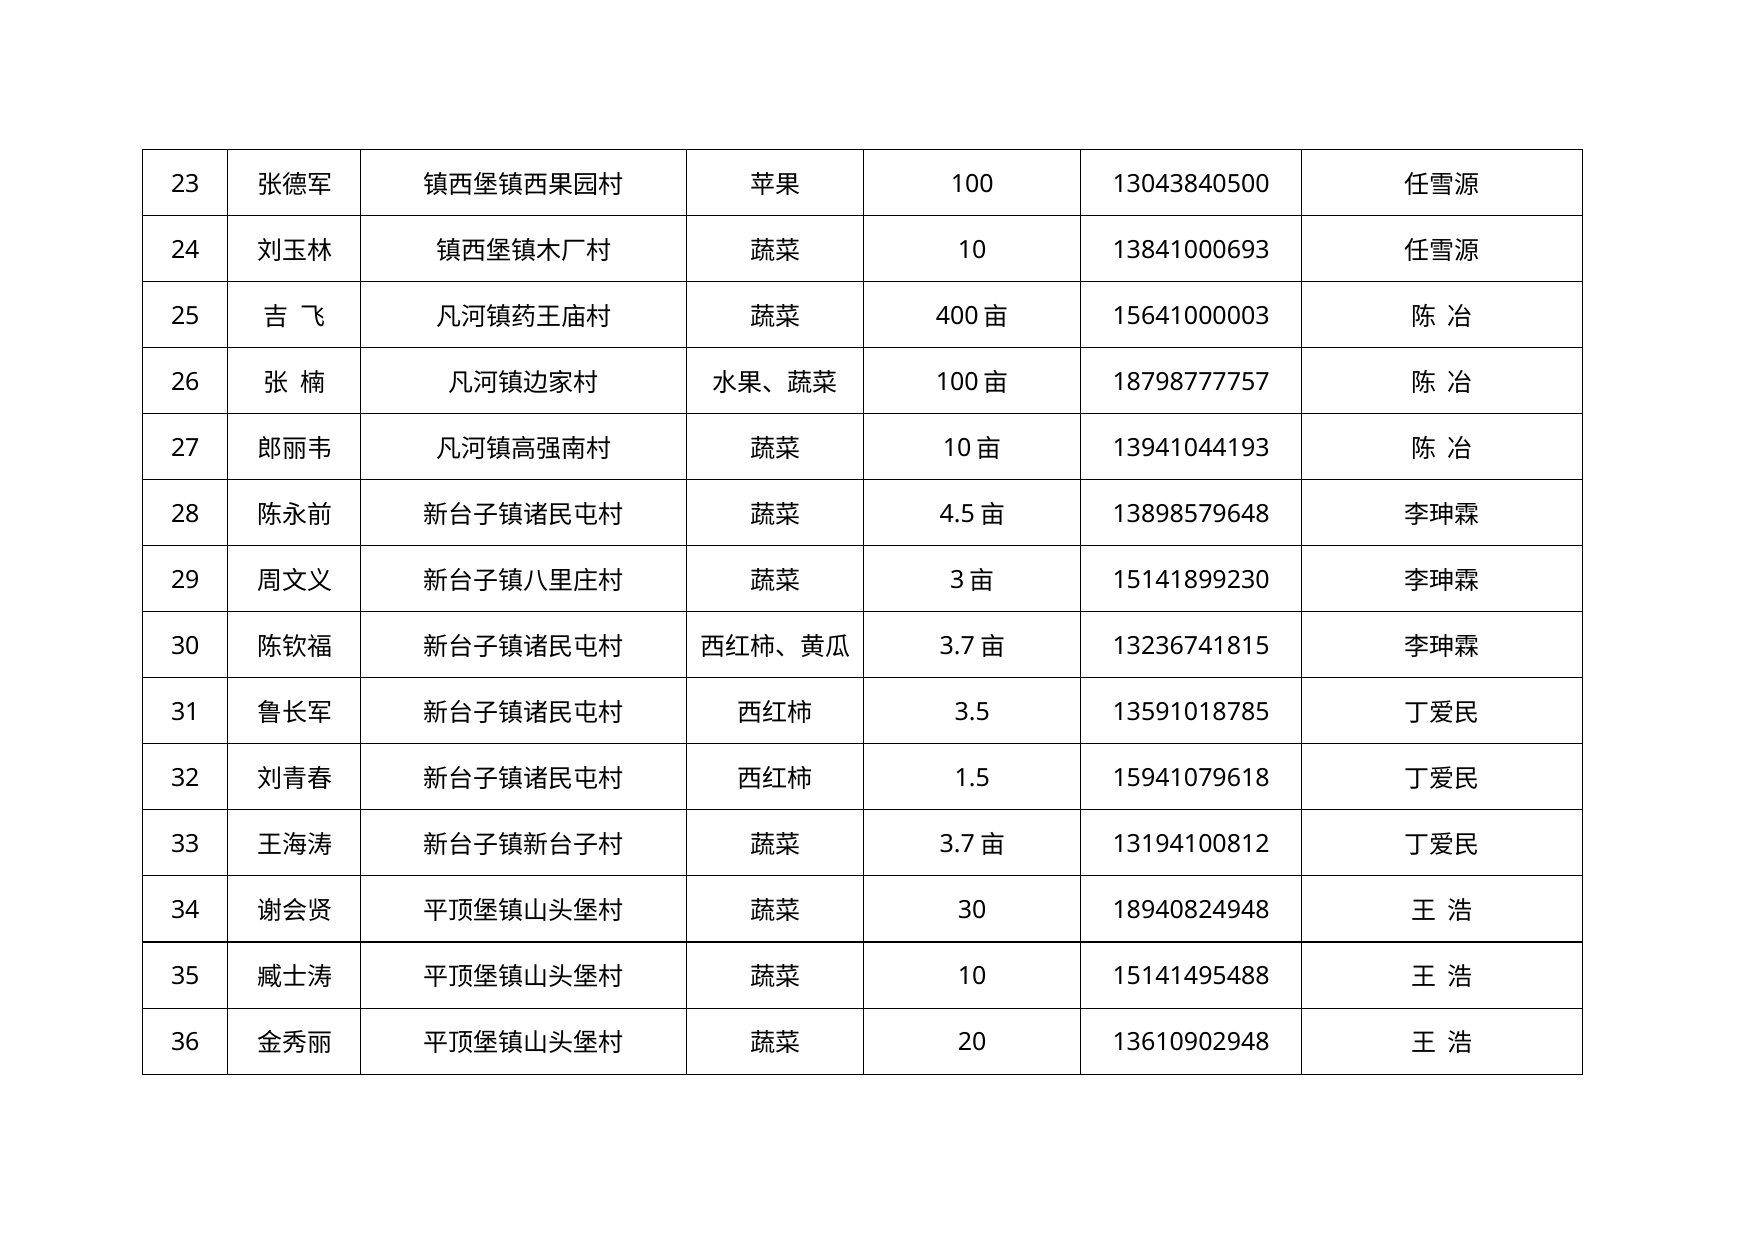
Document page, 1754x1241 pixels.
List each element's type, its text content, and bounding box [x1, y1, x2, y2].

table_cell 西红柿 [687, 678, 863, 743]
table_cell 镇西堡镇西果园村 [361, 150, 686, 215]
table_cell 13841000693 [1081, 216, 1301, 281]
table_cell 蔬菜 [687, 546, 863, 611]
table_cell 陈永前 [228, 480, 360, 545]
table_cell 郎丽韦 [228, 414, 360, 479]
table_cell 31 [143, 678, 227, 743]
table_cell 李珅霖 [1302, 546, 1582, 611]
table_cell 13941044193 [1081, 414, 1301, 479]
table_cell 李珅霖 [1302, 480, 1582, 545]
table_cell 镇西堡镇木厂村 [361, 216, 686, 281]
table_cell 18798777757 [1081, 348, 1301, 413]
table_cell 平顶堡镇山头堡村 [361, 876, 686, 941]
table_cell 10 [864, 216, 1080, 281]
table_cell 10亩 [864, 414, 1080, 479]
table_cell 13898579648 [1081, 480, 1301, 545]
table_cell 周文义 [228, 546, 360, 611]
table_cell 18940824948 [1081, 876, 1301, 941]
table_cell 30 [143, 612, 227, 677]
table_cell 27 [143, 414, 227, 479]
table_cell 臧士涛 [228, 943, 360, 1007]
table_cell 3.7亩 [864, 612, 1080, 677]
table_cell 李珅霖 [1302, 612, 1582, 677]
table_cell 10 [864, 943, 1080, 1007]
table_cell 陈 冶 [1302, 282, 1582, 347]
table_cell 新台子镇诸民屯村 [361, 744, 686, 809]
table_cell 25 [143, 282, 227, 347]
table_cell 13591018785 [1081, 678, 1301, 743]
table_cell 张德军 [228, 150, 360, 215]
table_cell 20 [864, 1009, 1080, 1073]
table_cell 丁爱民 [1302, 744, 1582, 809]
table_cell 鲁长军 [228, 678, 360, 743]
table_cell 凡河镇药王庙村 [361, 282, 686, 347]
table_cell 蔬菜 [687, 414, 863, 479]
table_cell 15941079618 [1081, 744, 1301, 809]
table_cell 陈 冶 [1302, 414, 1582, 479]
table_cell 35 [143, 943, 227, 1007]
table_cell 13194100812 [1081, 810, 1301, 875]
table_cell 王 浩 [1302, 876, 1582, 941]
table_cell 28 [143, 480, 227, 545]
table_cell 26 [143, 348, 227, 413]
table_cell 30 [864, 876, 1080, 941]
table_cell 刘玉林 [228, 216, 360, 281]
table_cell 西红柿 [687, 744, 863, 809]
table_cell 西红柿、黄瓜 [687, 612, 863, 677]
table_cell 蔬菜 [687, 480, 863, 545]
table_cell 32 [143, 744, 227, 809]
table_cell 36 [143, 1009, 227, 1073]
table_cell 王海涛 [228, 810, 360, 875]
table_cell 丁爱民 [1302, 810, 1582, 875]
table_cell 15141899230 [1081, 546, 1301, 611]
table_cell 丁爱民 [1302, 678, 1582, 743]
table_cell 100 [864, 150, 1080, 215]
table_cell 3亩 [864, 546, 1080, 611]
table_cell 新台子镇新台子村 [361, 810, 686, 875]
table_cell 王 浩 [1302, 943, 1582, 1007]
table_cell 蔬菜 [687, 1009, 863, 1073]
table_cell 新台子镇八里庄村 [361, 546, 686, 611]
table_cell 24 [143, 216, 227, 281]
table_cell 1.5 [864, 744, 1080, 809]
table_cell 吉 飞 [228, 282, 360, 347]
table_cell 蔬菜 [687, 810, 863, 875]
table_cell 13043840500 [1081, 150, 1301, 215]
table_cell 新台子镇诸民屯村 [361, 480, 686, 545]
table_cell 平顶堡镇山头堡村 [361, 943, 686, 1007]
table_cell 蔬菜 [687, 943, 863, 1007]
table_cell 陈 冶 [1302, 348, 1582, 413]
table_cell 任雪源 [1302, 216, 1582, 281]
table_cell 13236741815 [1081, 612, 1301, 677]
table_cell 凡河镇边家村 [361, 348, 686, 413]
table_cell 新台子镇诸民屯村 [361, 678, 686, 743]
table_cell 凡河镇高强南村 [361, 414, 686, 479]
table_cell 3.5 [864, 678, 1080, 743]
table_cell 金秀丽 [228, 1009, 360, 1073]
table_cell 任雪源 [1302, 150, 1582, 215]
table_cell 水果、蔬菜 [687, 348, 863, 413]
table_cell 陈钦福 [228, 612, 360, 677]
table_cell 蔬菜 [687, 216, 863, 281]
table_cell 4.5亩 [864, 480, 1080, 545]
table_cell 蔬菜 [687, 282, 863, 347]
table_cell 15141495488 [1081, 943, 1301, 1007]
table_cell 谢会贤 [228, 876, 360, 941]
table_cell 3.7亩 [864, 810, 1080, 875]
table_cell 100亩 [864, 348, 1080, 413]
table_cell 400亩 [864, 282, 1080, 347]
table_cell 15641000003 [1081, 282, 1301, 347]
table_cell 13610902948 [1081, 1009, 1301, 1073]
table_cell 33 [143, 810, 227, 875]
table_cell 王 浩 [1302, 1009, 1582, 1073]
table_cell 29 [143, 546, 227, 611]
table_cell 刘青春 [228, 744, 360, 809]
table_cell 34 [143, 876, 227, 941]
table_cell 苹果 [687, 150, 863, 215]
table_cell 蔬菜 [687, 876, 863, 941]
table_cell 张 楠 [228, 348, 360, 413]
table_cell 平顶堡镇山头堡村 [361, 1009, 686, 1073]
table_cell 23 [143, 150, 227, 215]
table_cell 新台子镇诸民屯村 [361, 612, 686, 677]
